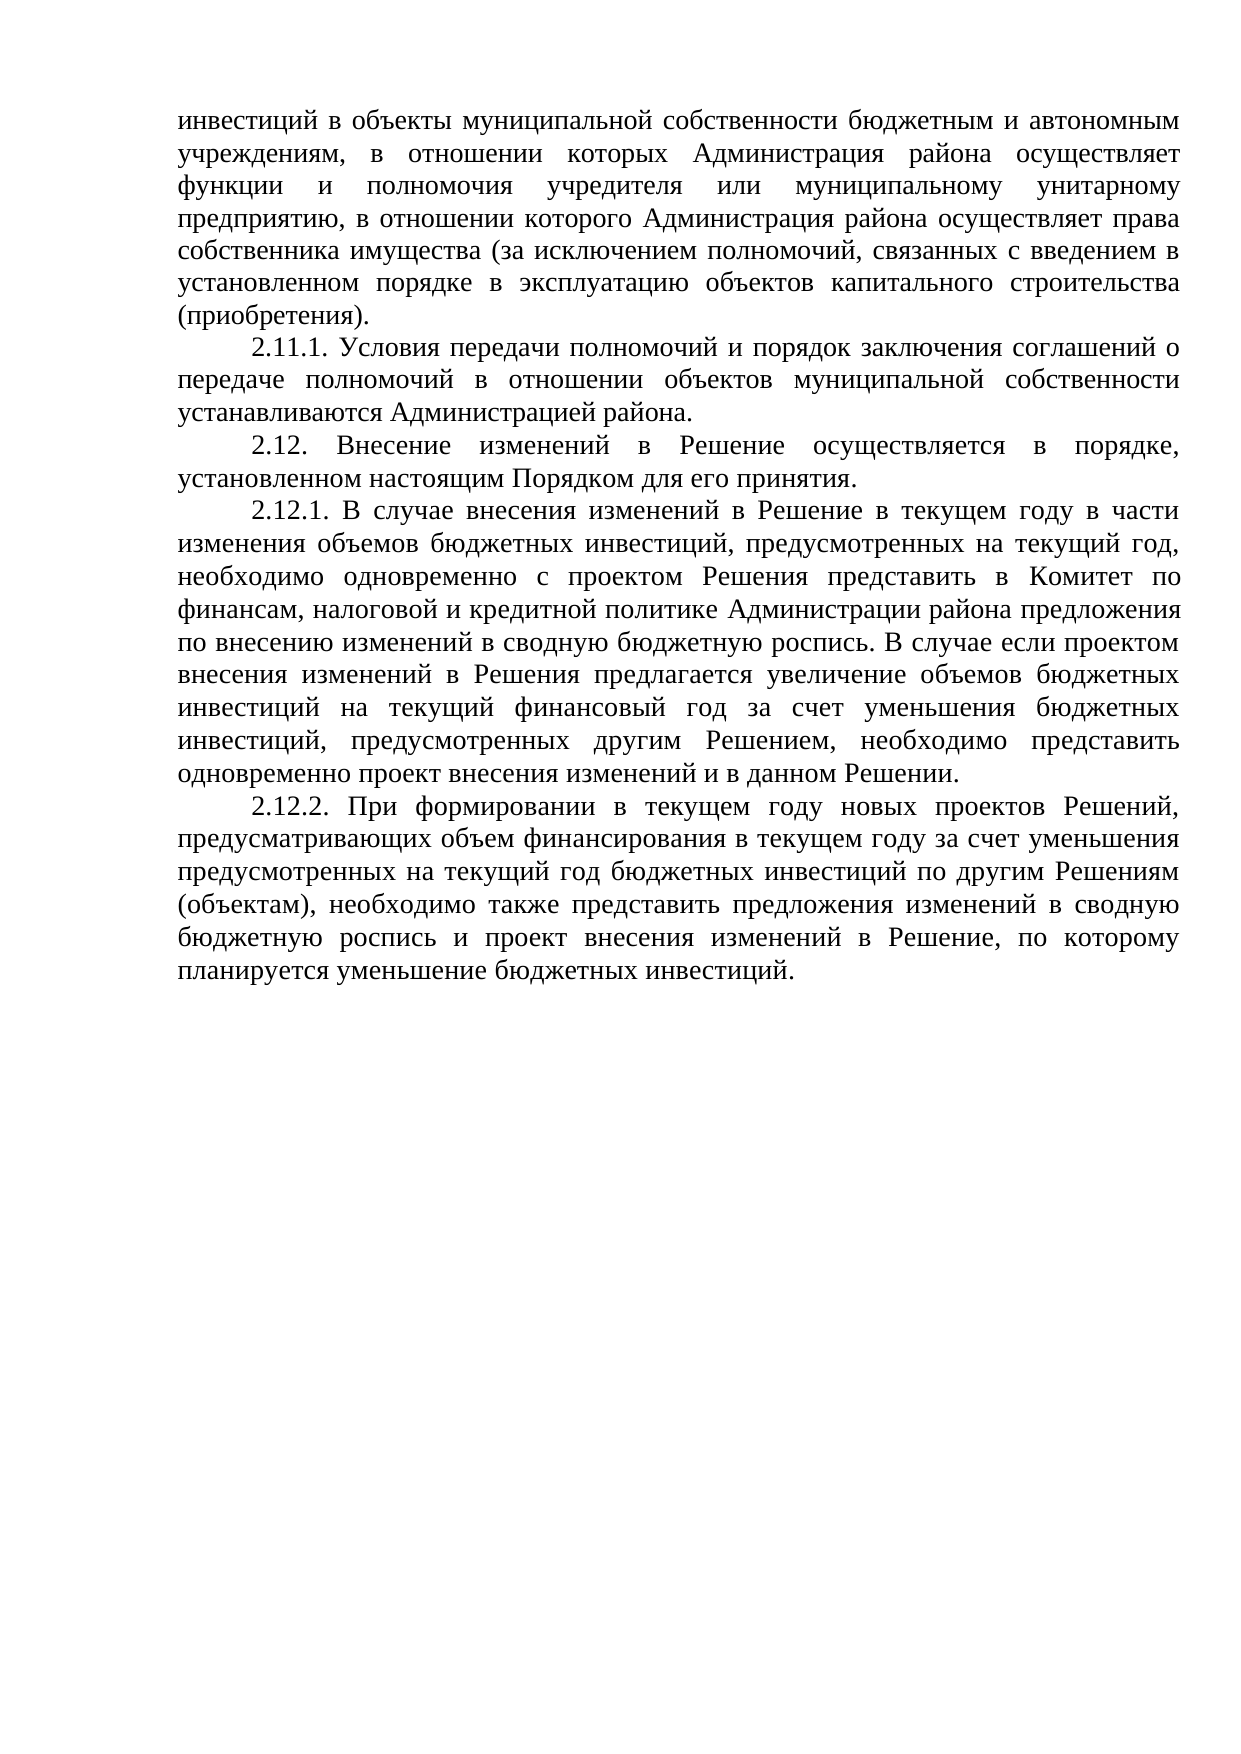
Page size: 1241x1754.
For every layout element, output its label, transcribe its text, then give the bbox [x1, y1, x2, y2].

text 2.11.1. Условия передачи полномочий и порядок заключения соглашений о передаче полномочий в отношении объектов муниципальной собственности устанавливаются Администрацией района. [177, 330, 1181, 427]
text 2.12.1. В случае внесения изменений в Решение в текущем году в части изменения объемов бюджетных инвестиций, предусмотренных на текущий год, необходимо одновременно с проектом Решения представить в Комитет по финансам, налоговой и кредитной политике Администрации района предложения по внесению изменений в сводную бюджетную роспись. В случае если проектом внесения изменений в Решения предлагается увеличение объемов бюджетных инвестиций на текущий финансовый год за счет уменьшения бюджетных инвестиций, предусмотренных другим Решением, необходимо представить одновременно проект внесения изменений и в данном Решении. [177, 493, 1181, 788]
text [177, 103, 1181, 330]
text 2.12. Внесение изменений в Решение осуществляется в порядке, установленном настоящим Порядком для его принятия. [177, 427, 1181, 493]
text 2.12.2. При формировании в текущем году новых проектов Решений, предусматривающих объем финансирования в текущем году за счет уменьшения предусмотренных на текущий год бюджетных инвестиций по другим Решениям (объектам), необходимо также представить предложения изменений в сводную бюджетную роспись и проект внесения изменений в Решение, по которому планируется уменьшение бюджетных инвестиций. [177, 788, 1181, 985]
